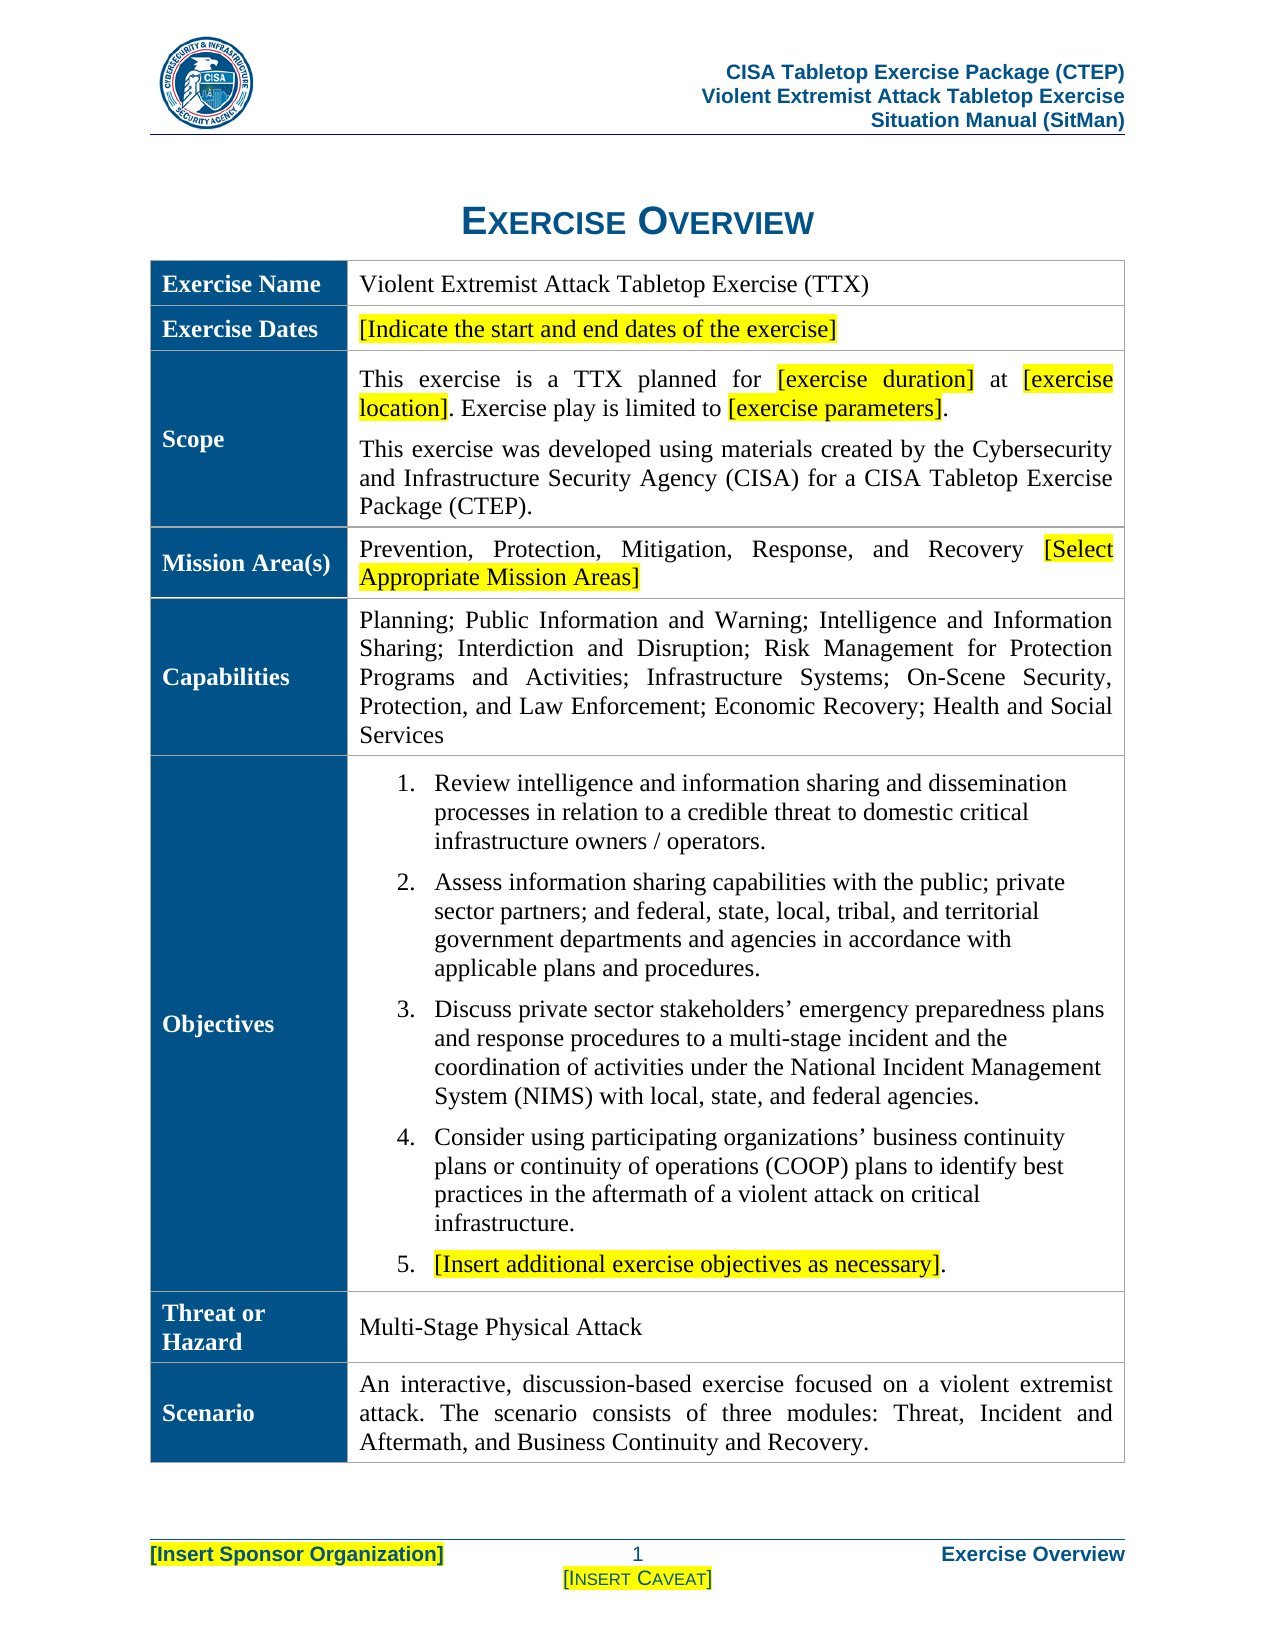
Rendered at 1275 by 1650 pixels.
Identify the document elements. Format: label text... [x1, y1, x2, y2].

subtitle Exercise Overview [150, 197, 1125, 243]
table_cell Multi-Stage Physical Attack [348, 1292, 1124, 1362]
table_cell This exercise is a TTX planned for [exercise duration] at [exercise location]. Exercise play is limited to [exercise parameters]. This exercise was developed using materials created by the Cybersecurity and Infrastructure Security Agency (CISA) for a CISA Tabletop Exercise Package (CTEP). [348, 351, 1124, 526]
table_cell Objectives [151, 756, 347, 1291]
table_cell Exercise Dates [151, 306, 347, 350]
table_cell Capabilities [151, 599, 347, 755]
table_cell Prevention, Protection, Mitigation, Response, and Recovery [Select Appropriate Mission Areas] [348, 528, 1124, 597]
table_cell Threat or Hazard [151, 1292, 347, 1362]
table_cell Scope [151, 351, 347, 526]
table_cell An interactive, discussion-based exercise focused on a violent extremist attack. The scenario consists of three modules: Threat, Incident and Aftermath, and Business Continuity and Recovery. [348, 1363, 1124, 1462]
table_cell Mission Area(s) [151, 528, 347, 597]
table_cell [Indicate the start and end dates of the exercise] [348, 306, 1124, 350]
table_cell Scenario [151, 1363, 347, 1462]
table_header Exercise Name [151, 261, 347, 305]
picture [158, 35, 254, 130]
table_header Violent Extremist Attack Tabletop Exercise (TTX) [348, 261, 1124, 305]
table_cell Review intelligence and information sharing and dissemination processes in relation to a credible threat to domestic critical infrastructure owners / operators. Assess information sharing capabilities with the public; private sector partners; and federal, state, local, tribal, and territorial government departments and agencies in accordance with applicable plans and procedures. Discuss private sector stakeholders’ emergency preparedness plans and response procedures to a multi-stage incident and the coordination of activities under the National Incident Management System (NIMS) with local, state, and federal agencies. Consider using participating organizations’ business continuity plans or continuity of operations (COOP) plans to identify best practices in the aftermath of a violent attack on critical infrastructure. [Insert additional exercise objectives as necessary]. [348, 756, 1124, 1291]
table_cell Planning; Public Information and Warning; Intelligence and Information Sharing; Interdiction and Disruption; Risk Management for Protection Programs and Activities; Infrastructure Systems; On-Scene Security, Protection, and Law Enforcement; Economic Recovery; Health and Social Services [348, 599, 1124, 755]
